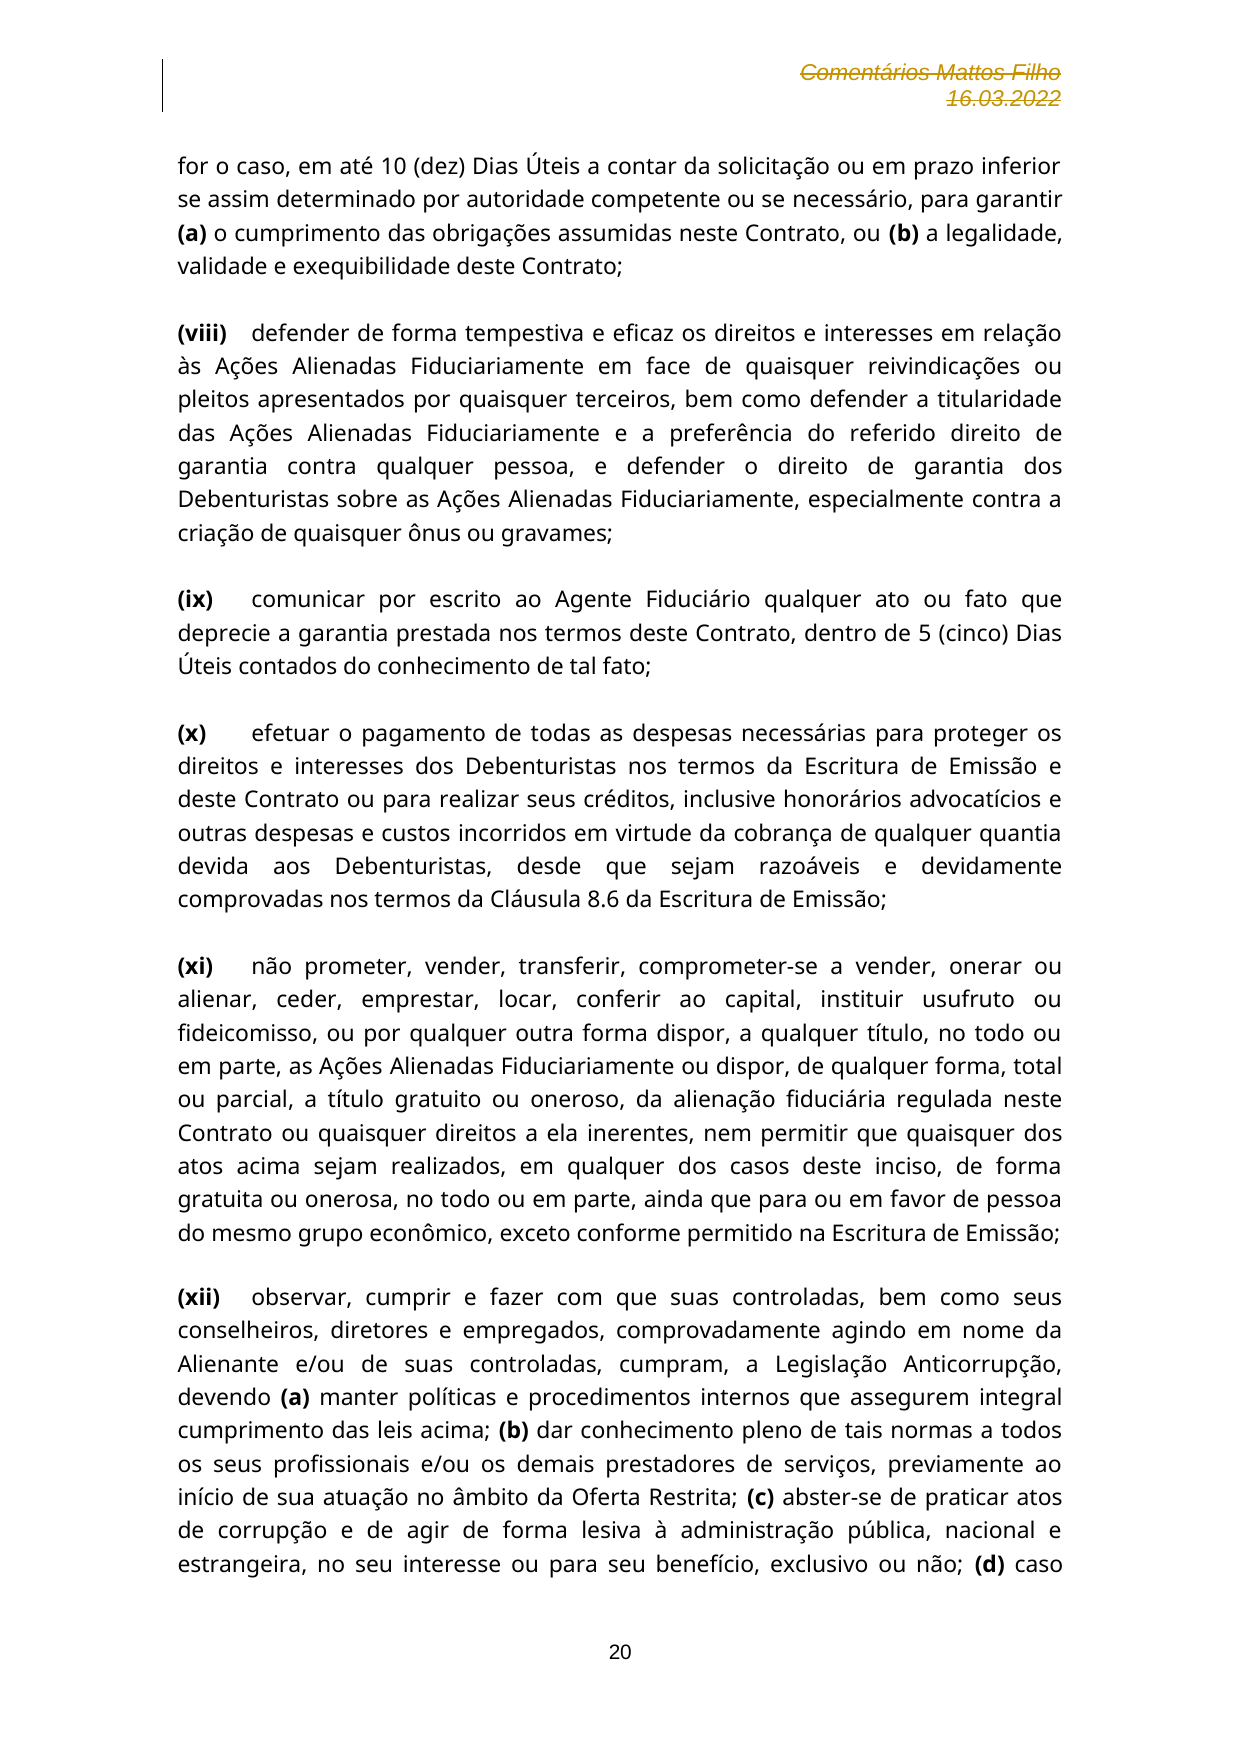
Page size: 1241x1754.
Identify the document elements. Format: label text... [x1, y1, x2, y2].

list comunicar por escrito ao Agente Fiduciário qualquer ato ou fato que deprecie a garantia prestada nos termos deste Contrato, dentro de 5 (cinco) Dias Úteis contados do conhecimento de tal fato; [177, 581, 1063, 681]
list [177, 1279, 1063, 1579]
list não prometer, vender, transferir, comprometer-se a vender, onerar ou alienar, ceder, emprestar, locar, conferir ao capital, instituir usufruto ou fideicomisso, ou por qualquer outra forma dispor, a qualquer título, no todo ou em parte, as Ações Alienadas Fiduciariamente ou dispor, de qualquer forma, total ou parcial, a título gratuito ou oneroso, da alienação fiduciária regulada neste Contrato ou quaisquer direitos a ela inerentes, nem permitir que quaisquer dos atos acima sejam realizados, em qualquer dos casos deste inciso, de forma gratuita ou onerosa, no todo ou em parte, ainda que para ou em favor de pessoa do mesmo grupo econômico, exceto conforme permitido na Escritura de Emissão; [177, 948, 1063, 1248]
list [177, 148, 1063, 281]
list efetuar o pagamento de todas as despesas necessárias para proteger os direitos e interesses dos Debenturistas nos termos da Escritura de Emissão e deste Contrato ou para realizar seus créditos, inclusive honorários advocatícios e outras despesas e custos incorridos em virtude da cobrança de qualquer quantia devida aos Debenturistas, desde que sejam razoáveis e devidamente comprovadas nos termos da Cláusula 8.6 da Escritura de Emissão; [177, 714, 1063, 914]
list defender de forma tempestiva e eficaz os direitos e interesses em relação às Ações Alienadas Fiduciariamente em face de quaisquer reivindicações ou pleitos apresentados por quaisquer terceiros, bem como defender a titularidade das Ações Alienadas Fiduciariamente e a preferência do referido direito de garantia contra qualquer pessoa, e defender o direito de garantia dos Debenturistas sobre as Ações Alienadas Fiduciariamente, especialmente contra a criação de quaisquer ônus ou gravames; [177, 314, 1063, 548]
